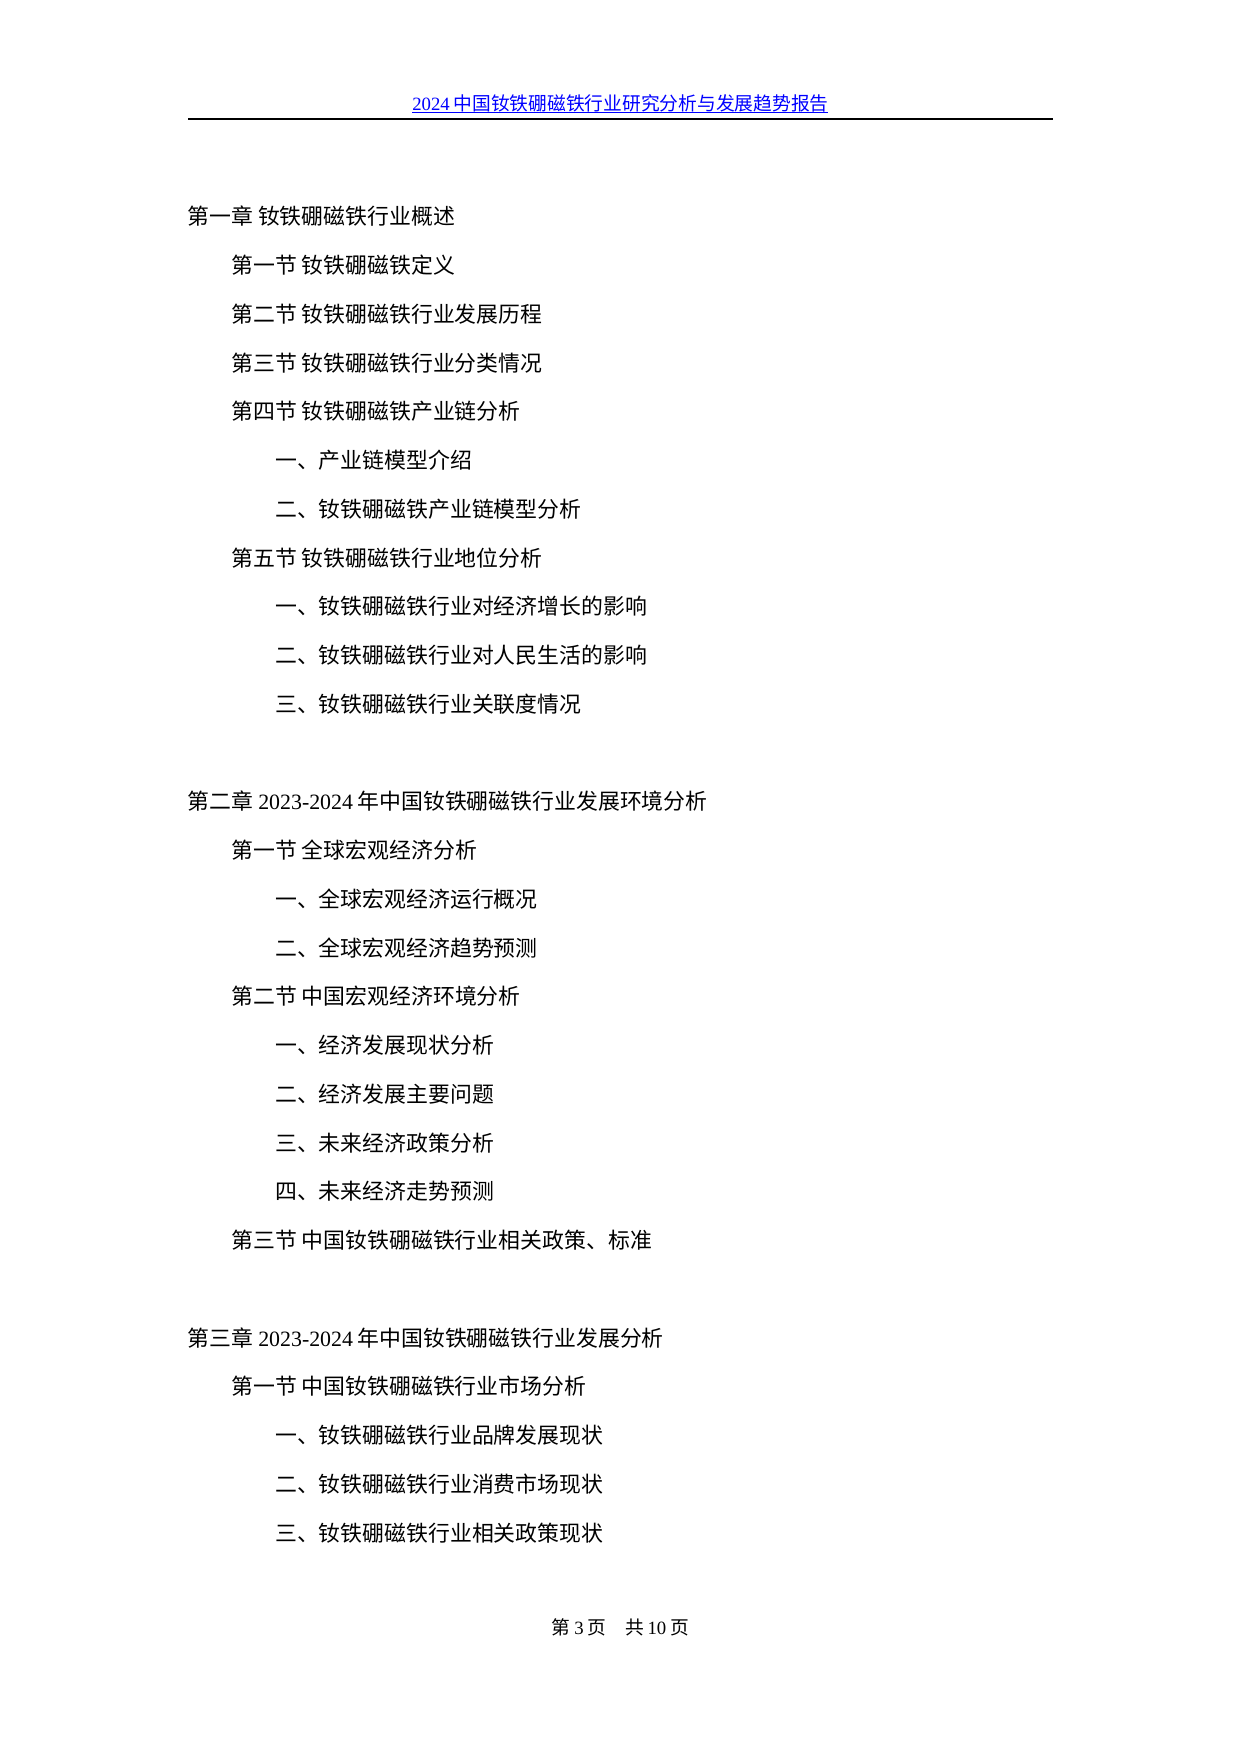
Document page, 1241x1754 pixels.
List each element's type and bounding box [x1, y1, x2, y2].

text [187, 150, 1053, 1548]
